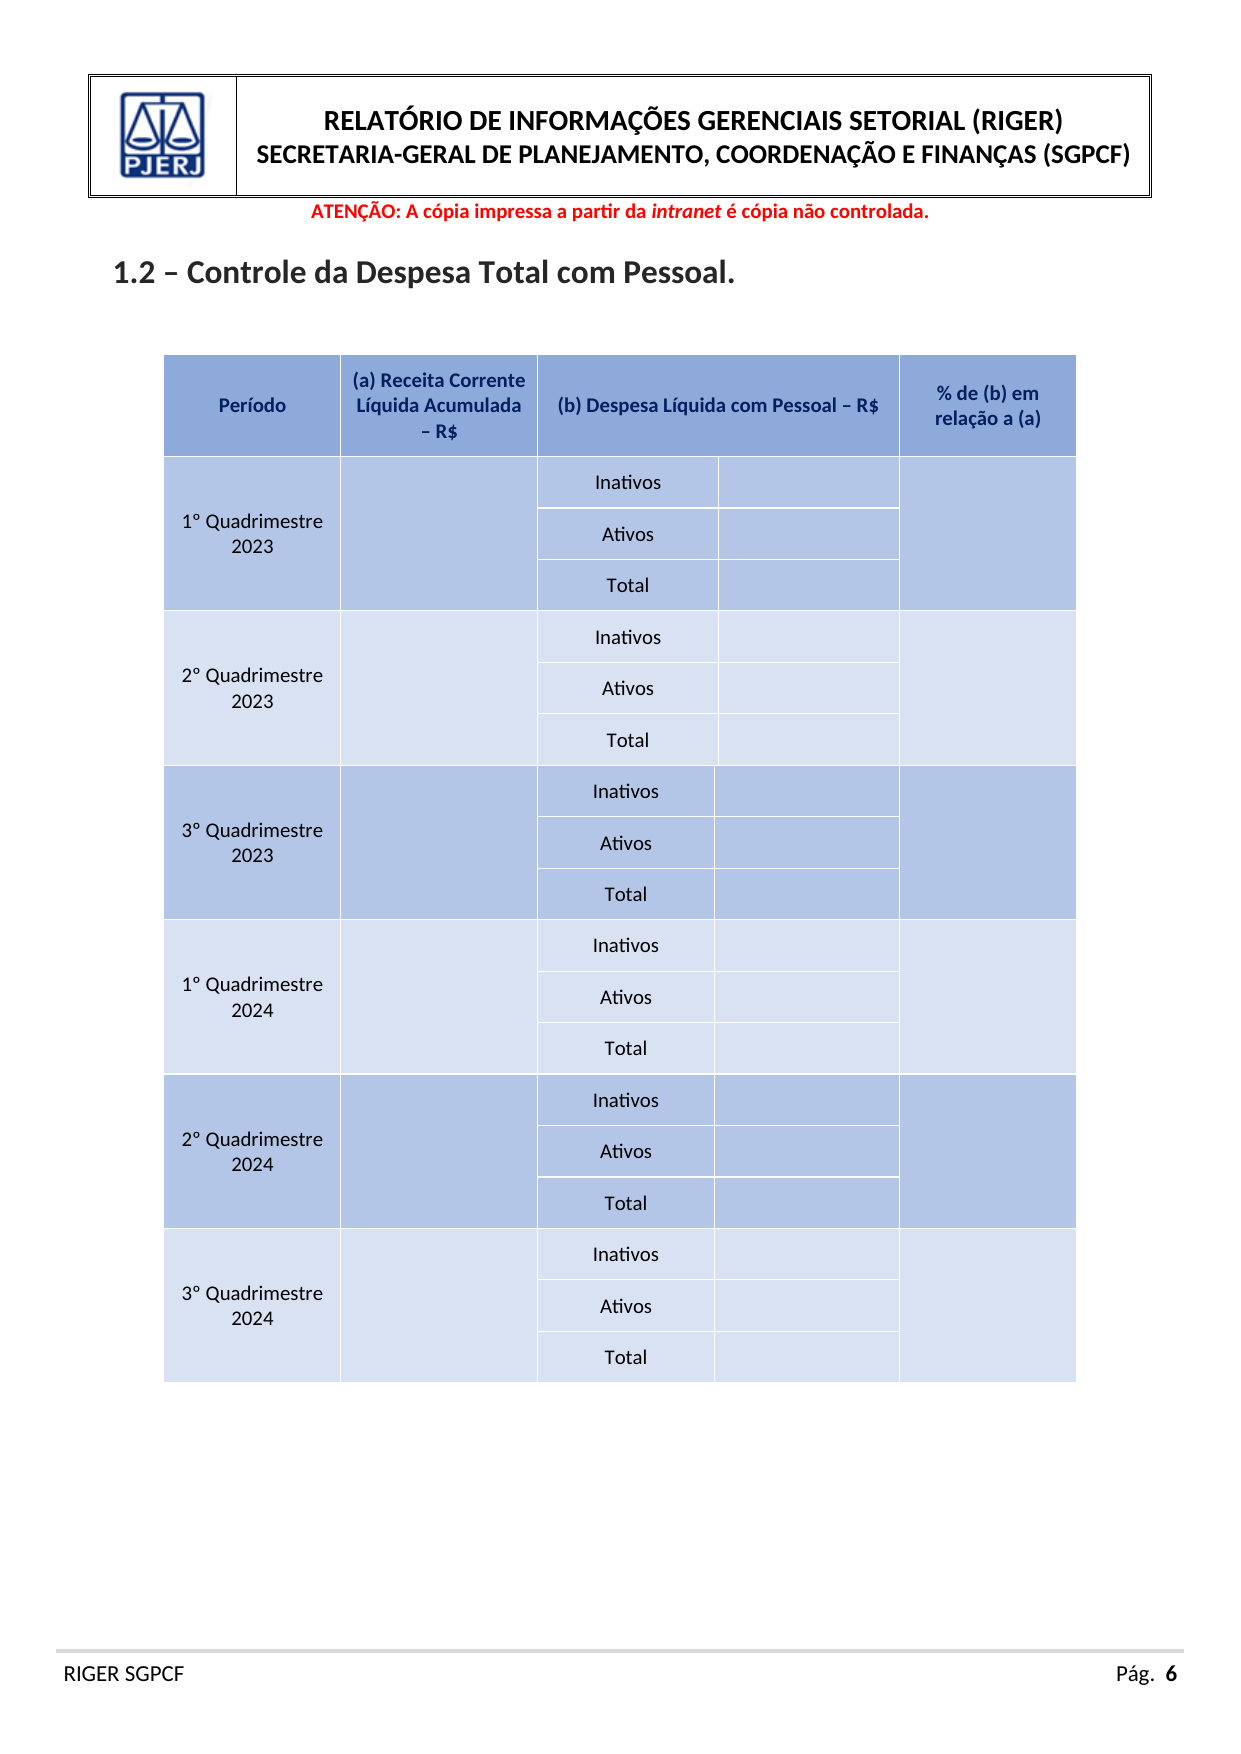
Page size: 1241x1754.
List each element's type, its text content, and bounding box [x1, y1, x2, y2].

table_cell Ativos [538, 1126, 714, 1176]
table_cell [341, 457, 537, 610]
table_cell Ativos [538, 1280, 714, 1331]
table_cell [341, 766, 537, 919]
table_cell [715, 1280, 899, 1331]
table_cell [900, 1229, 1076, 1382]
table_cell Inativos [538, 457, 718, 507]
table_cell [341, 1075, 537, 1228]
table_cell Ativos [538, 972, 714, 1022]
table_cell 1º Quadrimestre 2024 [164, 920, 340, 1073]
table_cell [715, 1023, 899, 1073]
table_cell [900, 920, 1076, 1073]
table_cell Total [538, 560, 718, 610]
table_cell [719, 509, 899, 559]
table_header (b) Despesa Líquida com Pessoal – R$ [538, 355, 899, 456]
table_cell Inativos [538, 611, 718, 662]
table_cell Total [538, 869, 714, 919]
table_cell [719, 611, 899, 662]
table_cell [715, 1178, 899, 1228]
table_cell [719, 457, 899, 507]
table_cell Ativos [538, 663, 718, 713]
table_header % de (b) em relação a (a) [900, 355, 1076, 456]
table_cell [719, 663, 899, 713]
table_cell [719, 560, 899, 610]
table_cell [715, 817, 899, 868]
table_cell [341, 611, 537, 765]
table_cell [715, 920, 899, 971]
table_cell Total [538, 1023, 714, 1073]
table_cell [715, 766, 899, 816]
table_cell Inativos [538, 1229, 714, 1279]
table_cell Ativos [538, 817, 714, 868]
picture [114, 85, 212, 187]
table_cell [900, 1075, 1076, 1228]
table_header Período [164, 355, 340, 456]
table_cell Total [538, 1178, 714, 1228]
table_cell [719, 714, 899, 765]
table_cell Inativos [538, 766, 714, 816]
table_cell Inativos [538, 1075, 714, 1125]
table_cell Total [538, 714, 718, 765]
table_cell [900, 611, 1076, 765]
table_cell 2º Quadrimestre 2023 [164, 611, 340, 765]
table_cell 1º Quadrimestre 2023 [164, 457, 340, 610]
table_cell 3º Quadrimestre 2023 [164, 766, 340, 919]
table_cell [715, 1126, 899, 1176]
table_cell [715, 869, 899, 919]
table_cell [715, 972, 899, 1022]
table_header (a) Receita Corrente Líquida Acumulada – R$ [341, 355, 537, 456]
table_cell [900, 766, 1076, 919]
table_cell [900, 457, 1076, 610]
table_cell Ativos [538, 509, 718, 559]
table_cell [715, 1332, 899, 1382]
table_cell 3º Quadrimestre 2024 [164, 1229, 340, 1382]
table_cell [715, 1229, 899, 1279]
table_cell Total [538, 1332, 714, 1382]
table_cell [715, 1075, 899, 1125]
table_cell [341, 920, 537, 1073]
table_cell Inativos [538, 920, 714, 971]
table_cell 2º Quadrimestre 2024 [164, 1075, 340, 1228]
subtitle 1.2 – Controle da Despesa Total com Pessoal. [112, 252, 1128, 292]
table_cell [341, 1229, 537, 1382]
